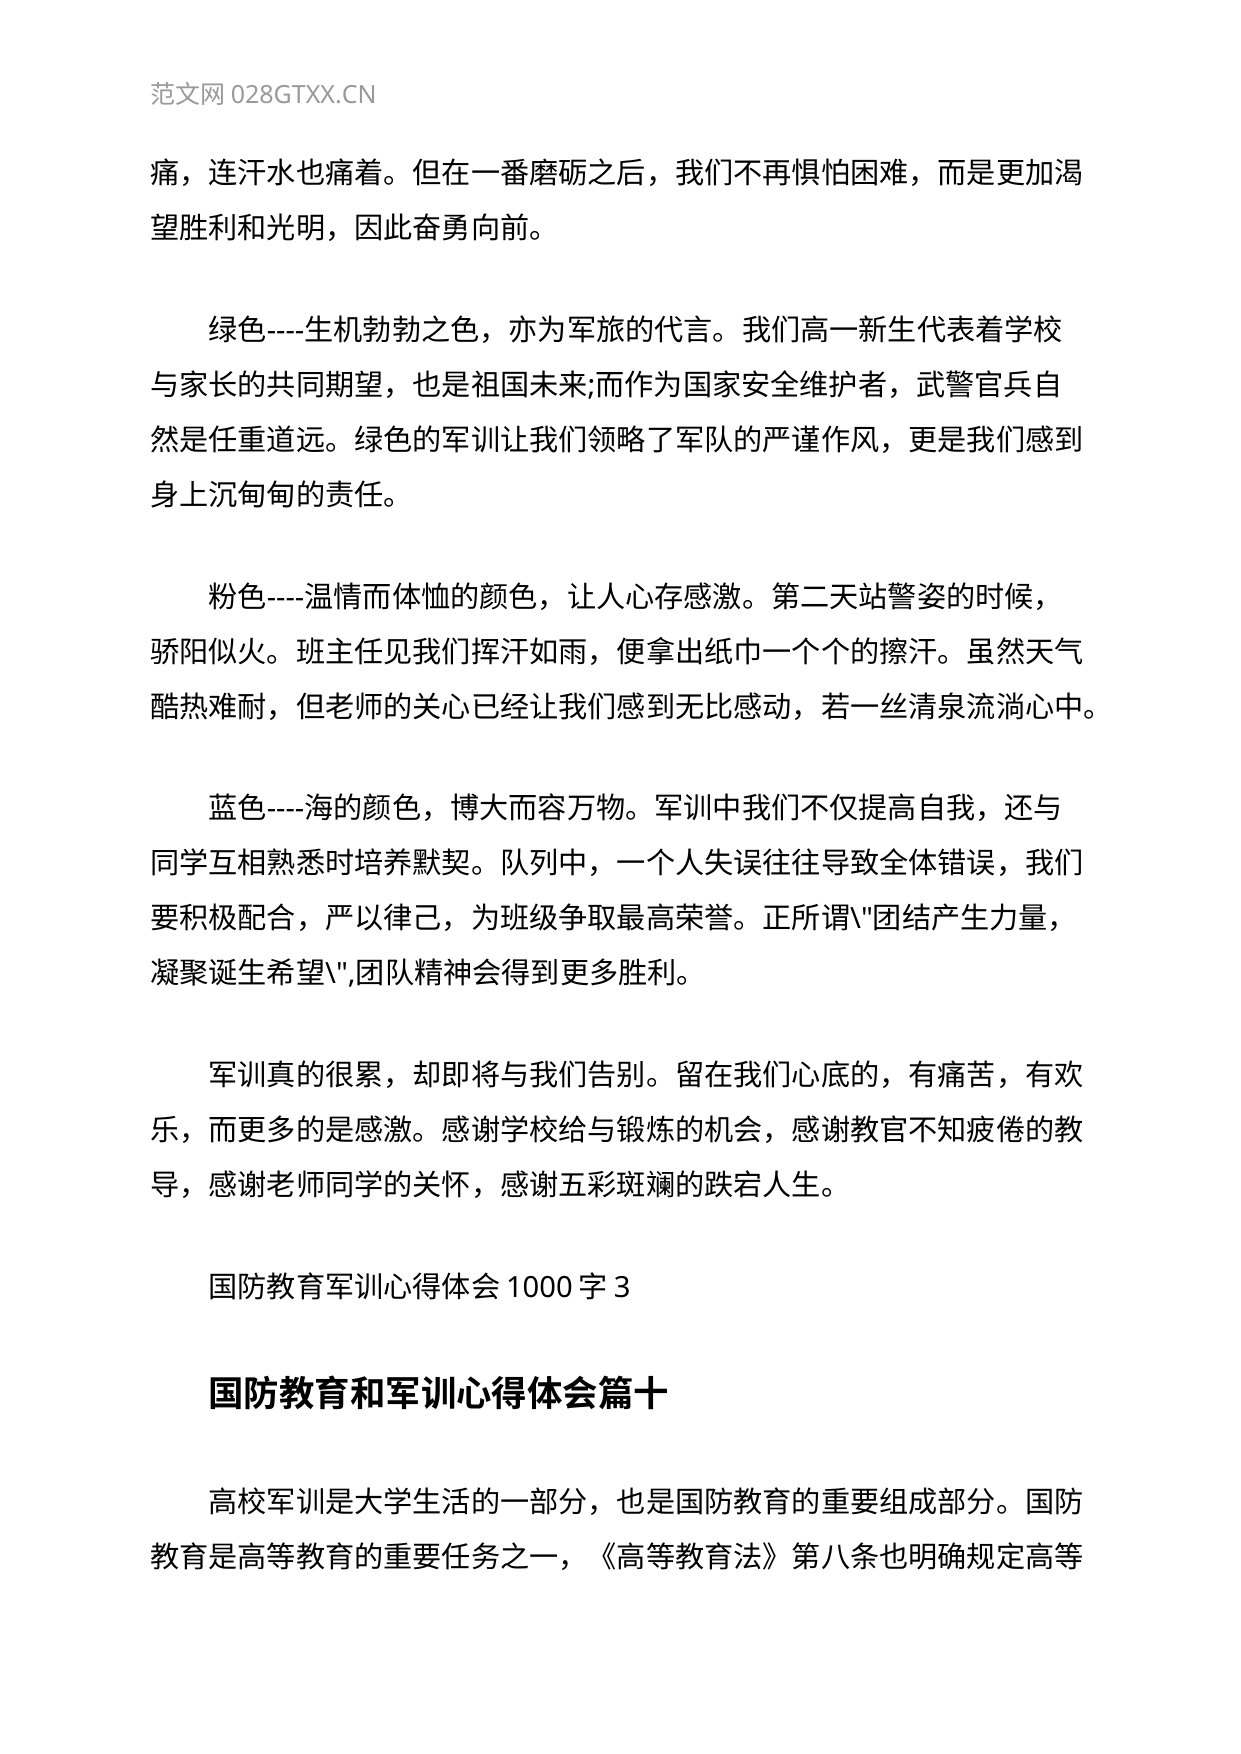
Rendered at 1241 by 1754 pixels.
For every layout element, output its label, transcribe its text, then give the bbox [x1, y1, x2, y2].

text 蓝色----海的颜色，博大而容万物。军训中我们不仅提高自我，还与同学互相熟悉时培养默契。队列中，一个人失误往往导致全体错误，我们要积极配合，严以律己，为班级争取最高荣誉。正所谓\"团结产生力量，凝聚诞生希望\",团队精神会得到更多胜利。 [150, 785, 1090, 992]
text 绿色----生机勃勃之色，亦为军旅的代言。我们高一新生代表着学校与家长的共同期望，也是祖国未来;而作为国家安全维护者，武警官兵自然是任重道远。绿色的军训让我们领略了军队的严谨作风，更是我们感到身上沉甸甸的责任。 [150, 307, 1090, 514]
text 粉色----温情而体恤的颜色，让人心存感激。第二天站警姿的时候，骄阳似火。班主任见我们挥汗如雨，便拿出纸巾一个个的擦汗。虽然天气酷热难耐，但老师的关心已经让我们感到无比感动，若一丝清泉流淌心中。 [150, 573, 1090, 726]
text 军训真的很累，却即将与我们告别。留在我们心底的，有痛苦，有欢乐，而更多的是感激。感谢学校给与锻炼的机会，感谢教官不知疲倦的教导，感谢老师同学的关怀，感谢五彩斑斓的跌宕人生。 [150, 1052, 1090, 1204]
text 国防教育和军训心得体会篇十 [150, 1365, 1090, 1417]
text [150, 1479, 1090, 1576]
text 国防教育军训心得体会1000字3 [150, 1263, 1090, 1306]
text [150, 150, 1090, 247]
